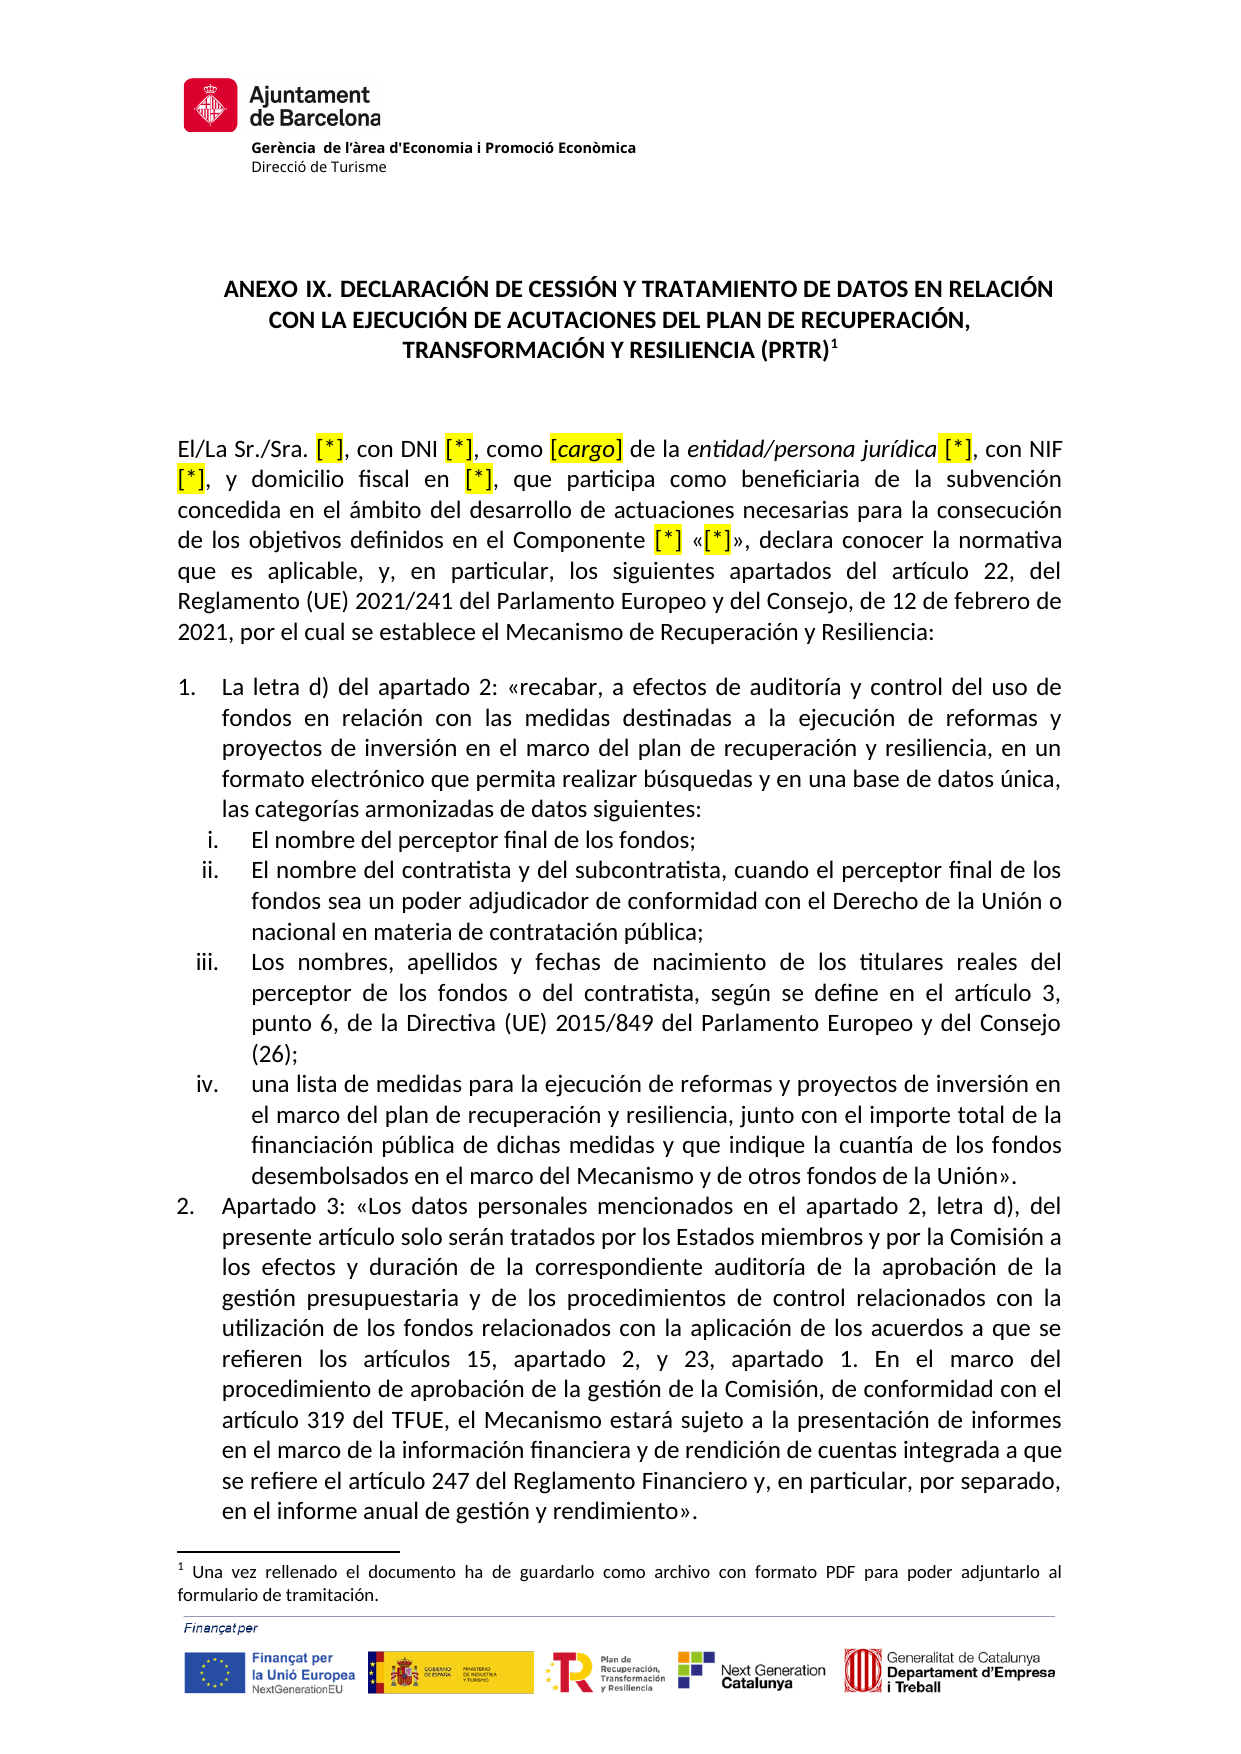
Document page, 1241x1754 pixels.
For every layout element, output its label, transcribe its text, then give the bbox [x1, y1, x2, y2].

text El/La Sr./Sra. [*], con DNI [*], como [cargo] de la entidad/persona jurídica [*], con NIF [*], y domicilio fiscal en [*], que participa como beneficiaria de la subvención concedida en el ámbito del desarrollo de actuaciones necesarias para la consecución de los objetivos definidos en el Componente [*] «[*]», declara conocer la normativa que es aplicable, y, en particular, los siguientes apartados del artículo 22, del Reglamento (UE) 2021/241 del Parlamento Europeo y del Consejo, de 12 de febrero de 2021, por el cual se establece el Mecanismo de Recuperación y Resiliencia: [177, 433, 1063, 646]
list Los nombres, apellidos y fechas de nacimiento de los titulares reales del perceptor de los fondos o del contratista, según se define en el artículo 3, punto 6, de la Directiva (UE) 2015/849 del Parlamento Europeo y del Consejo (26); [219, 946, 1063, 1068]
picture [183, 78, 380, 132]
list El nombre del perceptor final de los fondos; [219, 824, 1063, 854]
list El nombre del contratista y del subcontratista, cuando el perceptor final de los fondos sea un poder adjudicador de conformidad con el Derecho de la Unión o nacional en materia de contratación pública; [219, 854, 1063, 946]
text ANEXO IX. DECLARACIÓN DE CESSIÓN Y TRATAMIENTO DE DATOS EN RELACIÓN CON LA EJECUCIÓN DE ACUTACIONES DEL PLAN DE RECUPERACIÓN, TRANSFORMACIÓN Y RESILIENCIA (PRTR) [177, 273, 1063, 365]
list una lista de medidas para la ejecución de reformas y proyectos de inversión en el marco del plan de recuperación y resiliencia, junto con el importe total de la financiación pública de dichas medidas y que indique la cuantía de los fondos desembolsados en el marco del Mecanismo y de otros fondos de la Unión». [219, 1068, 1063, 1190]
list Apartado 3: «Los datos personales mencionados en el apartado 2, letra d), del presente artículo solo serán tratados por los Estados miembros y por la Comisión a los efectos y duración de la correspondiente auditoría de la aprobación de la gestión presupuestaria y de los procedimientos de control relacionados con la utilización de los fondos relacionados con la aplicación de los acuerdos a que se refieren los artículos 15, apartado 2, y 23, apartado 1. En el marco del procedimiento de aprobación de la gestión de la Comisión, de conformidad con el artículo 319 del TFUE, el Mecanismo estará sujeto a la presentación de informes en el marco de la información financiera y de rendición de cuentas integrada a que se refiere el artículo 247 del Reglamento Financiero y, en particular, por separado, en el informe anual de gestión y rendimiento». [176, 1190, 1063, 1526]
picture [175, 1615, 1057, 1696]
list La letra d) del apartado 2: «recabar, a efectos de auditoría y control del uso de fondos en relación con las medidas destinadas a la ejecución de reformas y proyectos de inversión en el marco del plan de recuperación y resiliencia, en un formato electrónico que permita realizar búsquedas y en una base de datos única, las categorías armonizadas de datos siguientes: [177, 671, 1063, 824]
